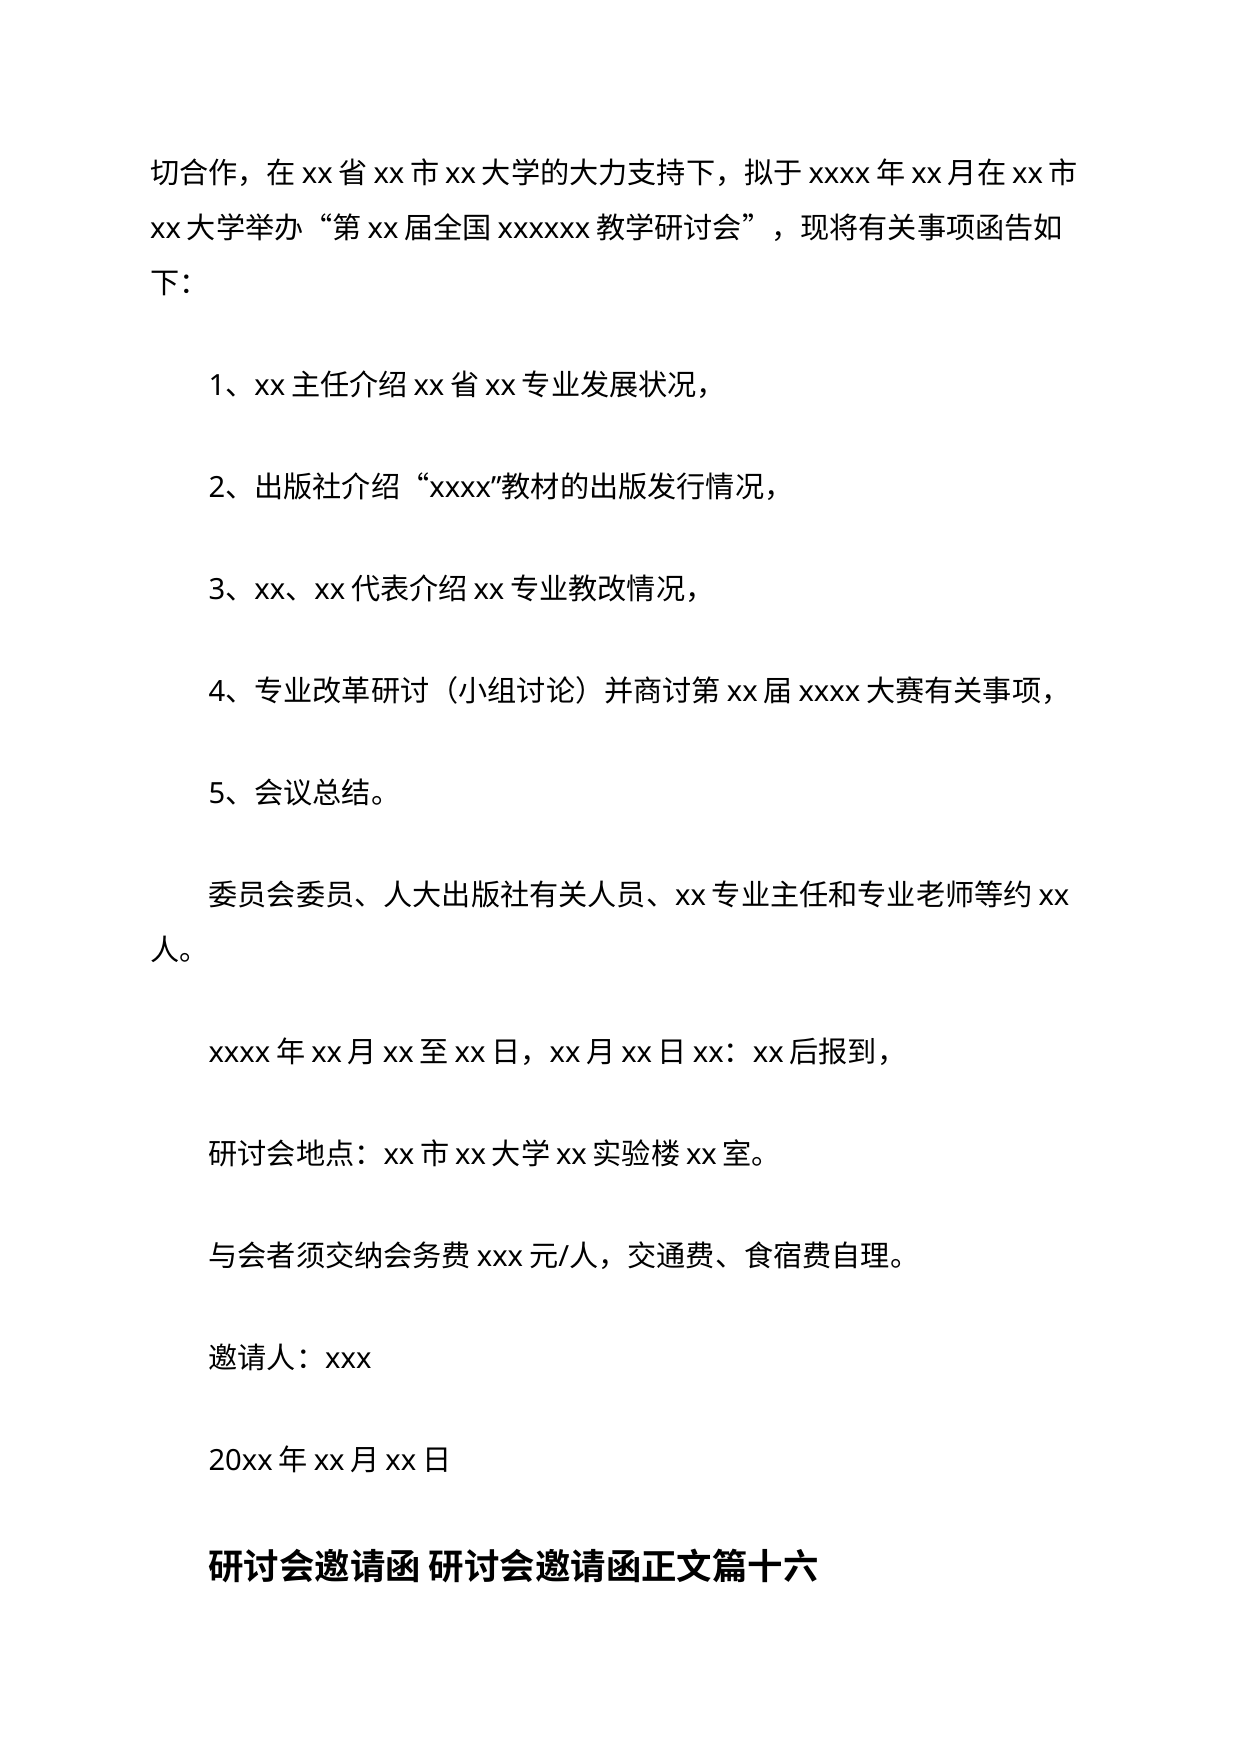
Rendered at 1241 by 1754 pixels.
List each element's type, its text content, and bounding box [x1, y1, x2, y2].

text 2、出版社介绍“xxxx”教材的出版发行情况， [150, 464, 1090, 506]
text 研讨会地点：xx市xx大学xx实验楼xx室。 [150, 1130, 1090, 1173]
text 20xx年xx月xx日 [150, 1436, 1090, 1479]
text 1、xx主任介绍xx省xx专业发展状况， [150, 362, 1090, 404]
text 与会者须交纳会务费xxx元/人，交通费、食宿费自理。 [150, 1232, 1090, 1275]
text 3、xx、xx代表介绍xx专业教改情况， [150, 566, 1090, 608]
text 5、会议总结。 [150, 770, 1090, 812]
text xxxx年xx月xx至xx日，xx月xx日xx：xx后报到， [150, 1028, 1090, 1071]
text 研讨会邀请函 研讨会邀请函正文篇十六 [150, 1538, 1090, 1589]
text 4、专业改革研讨（小组讨论）并商讨第xx届xxxx大赛有关事项， [150, 668, 1090, 710]
text 委员会委员、人大出版社有关人员、xx专业主任和专业老师等约xx人。 [150, 872, 1090, 969]
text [150, 150, 1090, 302]
text 邀请人：xxx [150, 1334, 1090, 1377]
